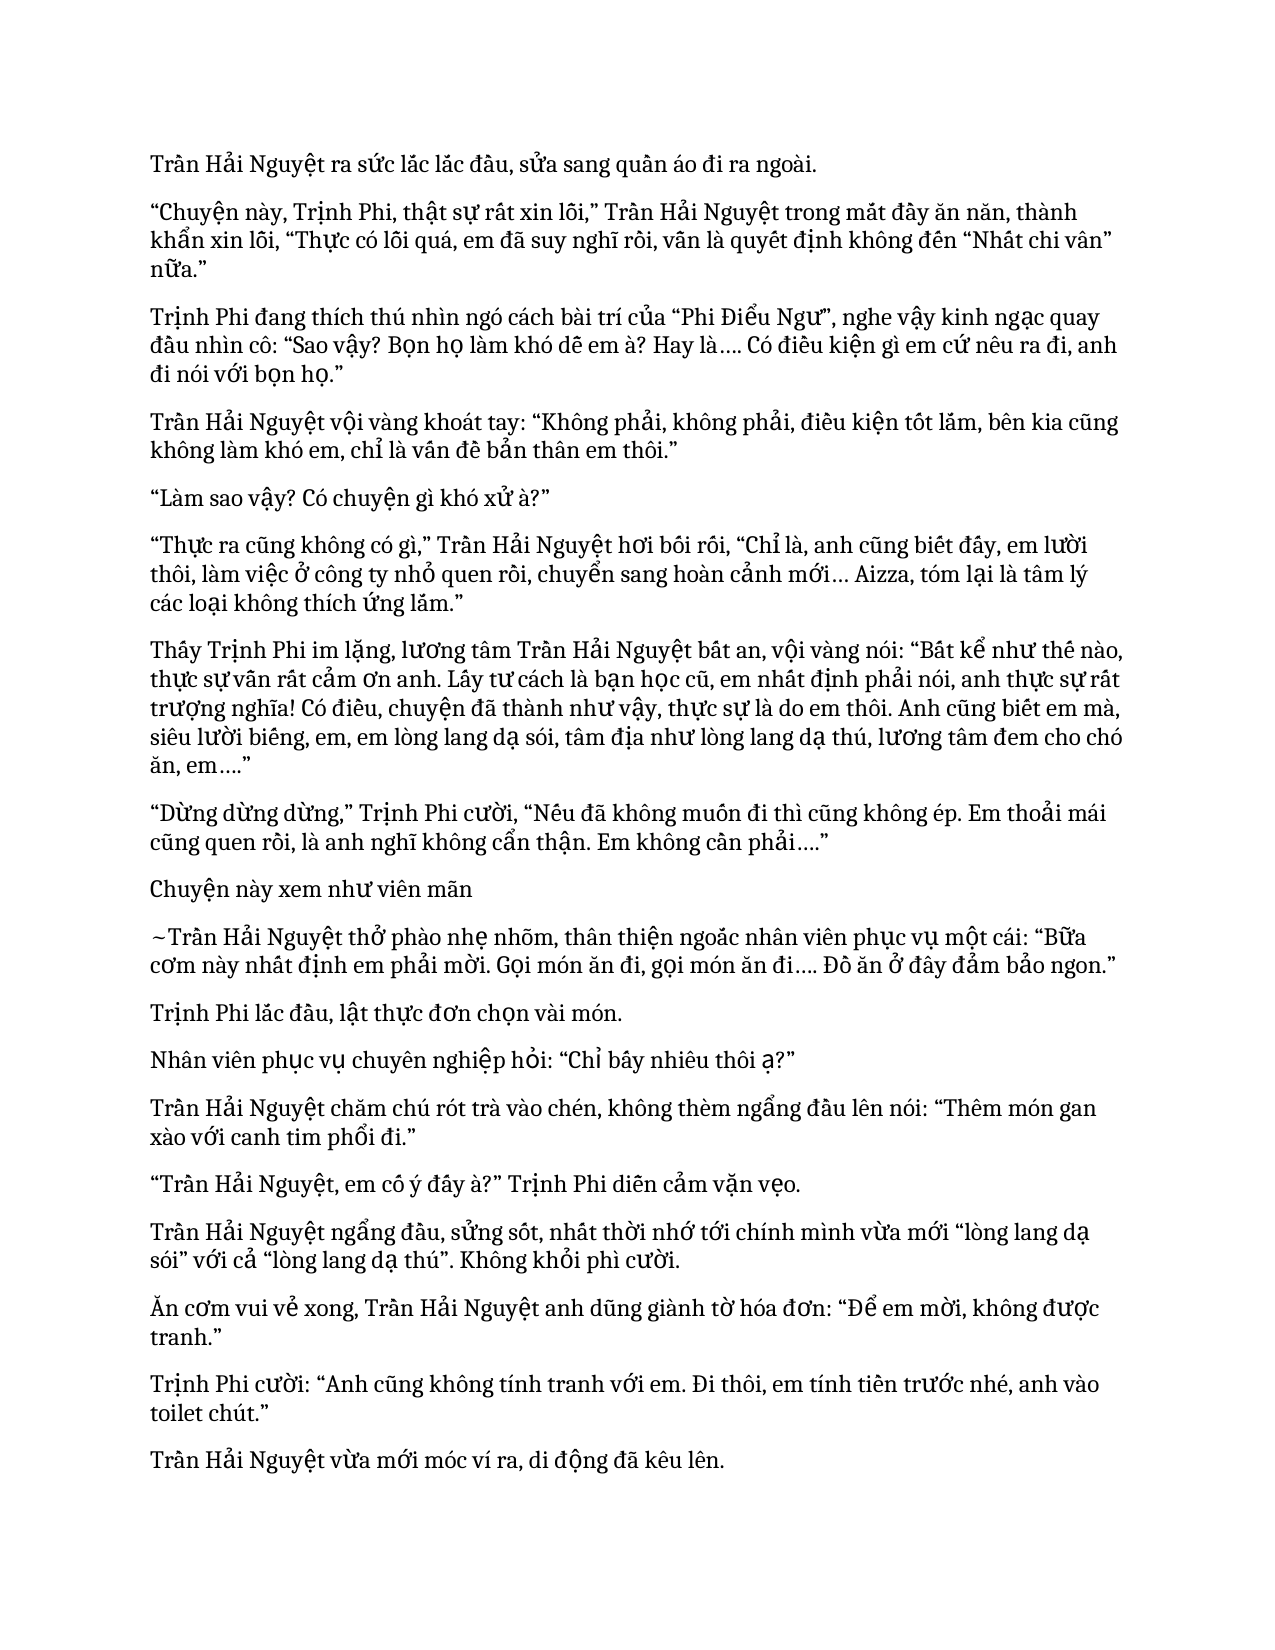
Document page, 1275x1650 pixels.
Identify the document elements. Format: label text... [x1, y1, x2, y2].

text Ăn cơm vui vẻ xong, Trần Hải Nguyệt anh dũng giành tờ hóa đơn: “Để em mời, không được tranh.” [150, 1294, 1125, 1351]
text Trịnh Phi lắc đầu, lật thực đơn chọn vài món. [150, 999, 1125, 1027]
text “Dừng dừng dừng,” Trịnh Phi cười, “Nếu đã không muốn đi thì cũng không ép. Em thoải mái cũng quen rồi, là anh nghĩ không cẩn thận. Em không cần phải….” [150, 799, 1125, 856]
text “Chuyện này, Trịnh Phi, thật sự rất xin lỗi,” Trần Hải Nguyệt trong mắt đầy ăn năn, thành khẩn xin lỗi, “Thực có lỗi quá, em đã suy nghĩ rồi, vẫn là quyết định không đến “Nhất chi vân” nữa.” [150, 197, 1125, 284]
text “Thực ra cũng không có gì,” Trần Hải Nguyệt hơi bối rối, “Chỉ là, anh cũng biết đấy, em lười thôi, làm việc ở công ty nhỏ quen rồi, chuyển sang hoàn cảnh mới… Aizza, tóm lại là tâm lý các loại không thích ứng lắm.” [150, 531, 1125, 617]
text “Làm sao vậy? Có chuyện gì khó xử à?” [150, 484, 1125, 512]
text Thấy Trịnh Phi im lặng, lương tâm Trần Hải Nguyệt bất an, vội vàng nói: “Bất kể như thế nào, thực sự vẫn rất cảm ơn anh. Lấy tư cách là bạn học cũ, em nhất định phải nói, anh thực sự rất trượng nghĩa! Có điều, chuyện đã thành như vậy, thực sự là do em thôi. Anh cũng biết em mà, siêu lười biếng, em, em lòng lang dạ sói, tâm địa như lòng lang dạ thú, lương tâm đem cho chó ăn, em….” [150, 636, 1125, 780]
text Trần Hải Nguyệt chăm chú rót trà vào chén, không thèm ngẩng đầu lên nói: “Thêm món gan xào với canh tim phổi đi.” [150, 1094, 1125, 1151]
text ~Trần Hải Nguyệt thở phào nhẹ nhõm, thân thiện ngoắc nhân viên phục vụ một cái: “Bữa cơm này nhất định em phải mời. Gọi món ăn đi, gọi món ăn đi…. Đồ ăn ở đây đảm bảo ngon.” [150, 922, 1125, 980]
text Chuyện này xem như viên mãn [150, 875, 1125, 904]
text Trần Hải Nguyệt vội vàng khoát tay: “Không phải, không phải, điều kiện tốt lắm, bên kia cũng không làm khó em, chỉ là vấn đề bản thân em thôi.” [150, 407, 1125, 465]
text Trần Hải Nguyệt ngẩng đầu, sửng sốt, nhất thời nhớ tới chính mình vừa mới “lòng lang dạ sói” với cả “lòng lang dạ thú”. Không khỏi phì cười. [150, 1217, 1125, 1275]
text Nhân viên phục vụ chuyên nghiệp hỏi: “Chỉ bấy nhiêu thôi ạ?” [150, 1046, 1125, 1075]
text Trần Hải Nguyệt ra sức lắc lắc đầu, sửa sang quần áo đi ra ngoài. [150, 150, 1125, 179]
text Trần Hải Nguyệt vừa mới móc ví ra, di động đã kêu lên. [150, 1446, 1125, 1475]
text Trịnh Phi đang thích thú nhìn ngó cách bài trí của “Phi Điểu Ngư”, nghe vậy kinh ngạc quay đầu nhìn cô: “Sao vậy? Bọn họ làm khó dễ em à? Hay là…. Có điều kiện gì em cứ nêu ra đi, anh đi nói với bọn họ.” [150, 302, 1125, 389]
text Trịnh Phi cười: “Anh cũng không tính tranh với em. Đi thôi, em tính tiền trước nhé, anh vào toilet chút.” [150, 1370, 1125, 1427]
text “Trần Hải Nguyệt, em cố ý đấy à?” Trịnh Phi diễn cảm vặn vẹo. [150, 1170, 1125, 1199]
